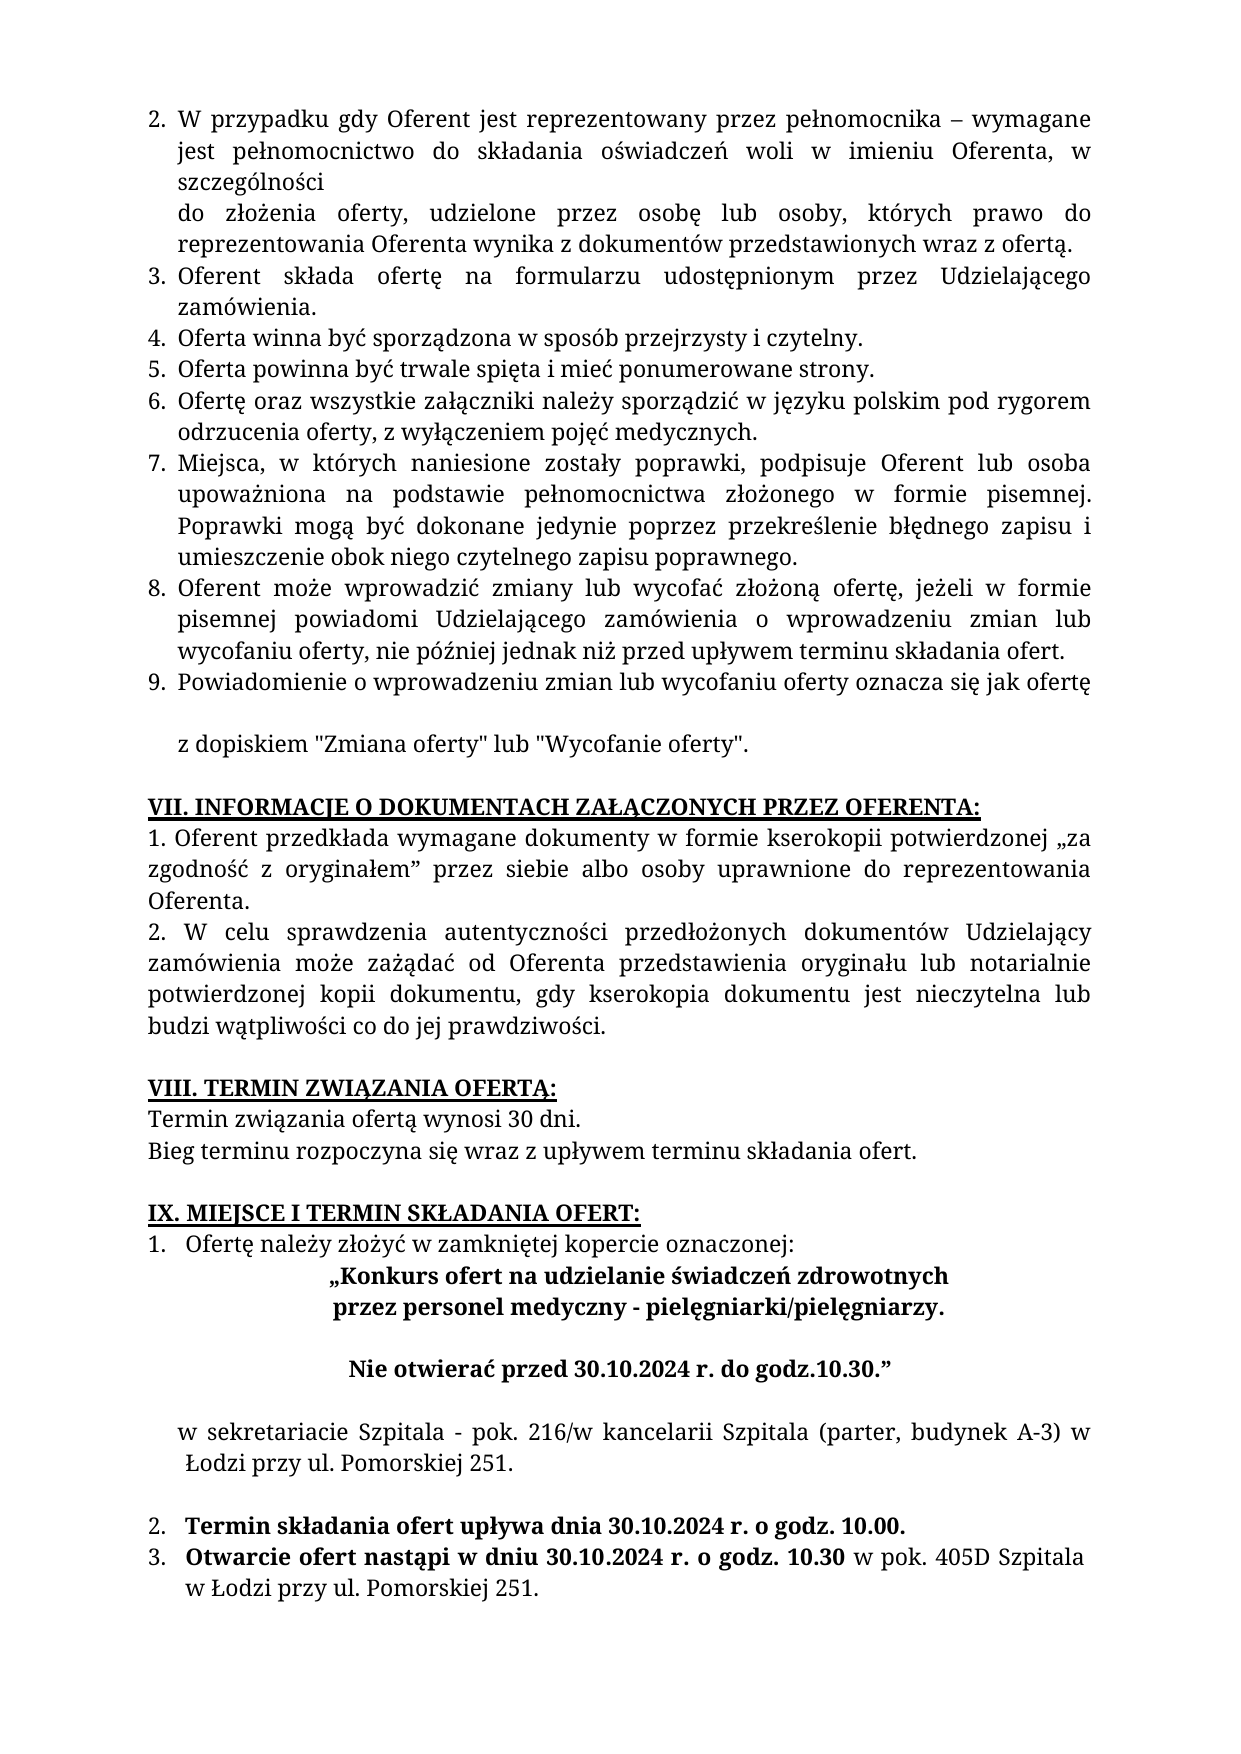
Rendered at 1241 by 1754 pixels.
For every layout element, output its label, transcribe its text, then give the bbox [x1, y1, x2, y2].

list Termin składania ofert upływa dnia 30.10.2024 r. o godz. 10.00. [148, 1510, 1092, 1541]
text 1. Oferent przedkłada wymagane dokumenty w formie kserokopii potwierdzonej „za zgodność z oryginałem” przez siebie albo osoby uprawnione do reprezentowania Oferenta. [148, 822, 1092, 916]
text 3. Otwarcie ofert nastąpi w dniu 30.10.2024 r. o godz. 10.30 w pok. 405D Szpitala w Łodzi przy ul. Pomorskiej 251. [148, 1541, 1092, 1603]
text „Konkurs ofert na udzielanie świadczeń zdrowotnych [185, 1260, 1092, 1291]
text przez personel medyczny - pielęgniarki/pielęgniarzy. [185, 1291, 1092, 1322]
list Oferent składa ofertę na formularzu udostępnionym przez Udzielającego zamówienia. [148, 260, 1092, 322]
text IX. MIEJSCE I TERMIN SKŁADANIA OFERT: [148, 1166, 1092, 1228]
text VIII. TERMIN ZWIĄZANIA OFERTĄ: [148, 1072, 1092, 1103]
list W przypadku gdy Oferent jest reprezentowany przez pełnomocnika – wymagane jest pełnomocnictwo do składania oświadczeń woli w imieniu Oferenta, w szczególności do złożenia oferty, udzielone przez osobę lub osoby, których prawo do reprezentowania Oferenta wynika z dokumentów przedstawionych wraz z ofertą. [148, 103, 1092, 260]
text VII. INFORMACJE O DOKUMENTACH ZAŁĄCZONYCH PRZEZ OFERENTA: [148, 791, 1092, 822]
list Oferta powinna być trwale spięta i mieć ponumerowane strony. [148, 353, 1092, 385]
list Oferent może wprowadzić zmiany lub wycofać złożoną ofertę, jeżeli w formie pisemnej powiadomi Udzielającego zamówienia o wprowadzeniu zmian lub wycofaniu oferty, nie później jednak niż przed upływem terminu składania ofert. [148, 572, 1092, 666]
list Miejsca, w których naniesione zostały poprawki, podpisuje Oferent lub osoba upoważniona na podstawie pełnomocnictwa złożonego w formie pisemnej. Poprawki mogą być dokonane jedynie poprzez przekreślenie błędnego zapisu i umieszczenie obok niego czytelnego zapisu poprawnego. [148, 447, 1092, 572]
text Bieg terminu rozpoczyna się wraz z upływem terminu składania ofert. [148, 1135, 1092, 1166]
list Oferta winna być sporządzona w sposób przejrzysty i czytelny. [148, 322, 1092, 353]
text 2. W celu sprawdzenia autentyczności przedłożonych dokumentów Udzielający zamówienia może zażądać od Oferenta przedstawienia oryginału lub notarialnie potwierdzonej kopii dokumentu, gdy kserokopia dokumentu jest nieczytelna lub budzi wątpliwości co do jej prawdziwości. [148, 916, 1092, 1041]
list Ofertę należy złożyć w zamkniętej kopercie oznaczonej: [148, 1228, 1092, 1260]
list Powiadomienie o wprowadzeniu zmian lub wycofaniu oferty oznacza się jak ofertę z dopiskiem "Zmiana oferty" lub "Wycofanie oferty". [148, 666, 1092, 760]
list Ofertę oraz wszystkie załączniki należy sporządzić w języku polskim pod rygorem odrzucenia oferty, z wyłączeniem pojęć medycznych. [148, 385, 1092, 447]
text w sekretariacie Szpitala - pok. 216/w kancelarii Szpitala (parter, budynek A-3) w Łodzi przy ul. Pomorskiej 251. [177, 1416, 1092, 1478]
text Nie otwierać przed 30.10.2024 r. do godz.10.30.” [148, 1353, 1092, 1385]
text Termin związania ofertą wynosi 30 dni. [148, 1103, 1092, 1135]
